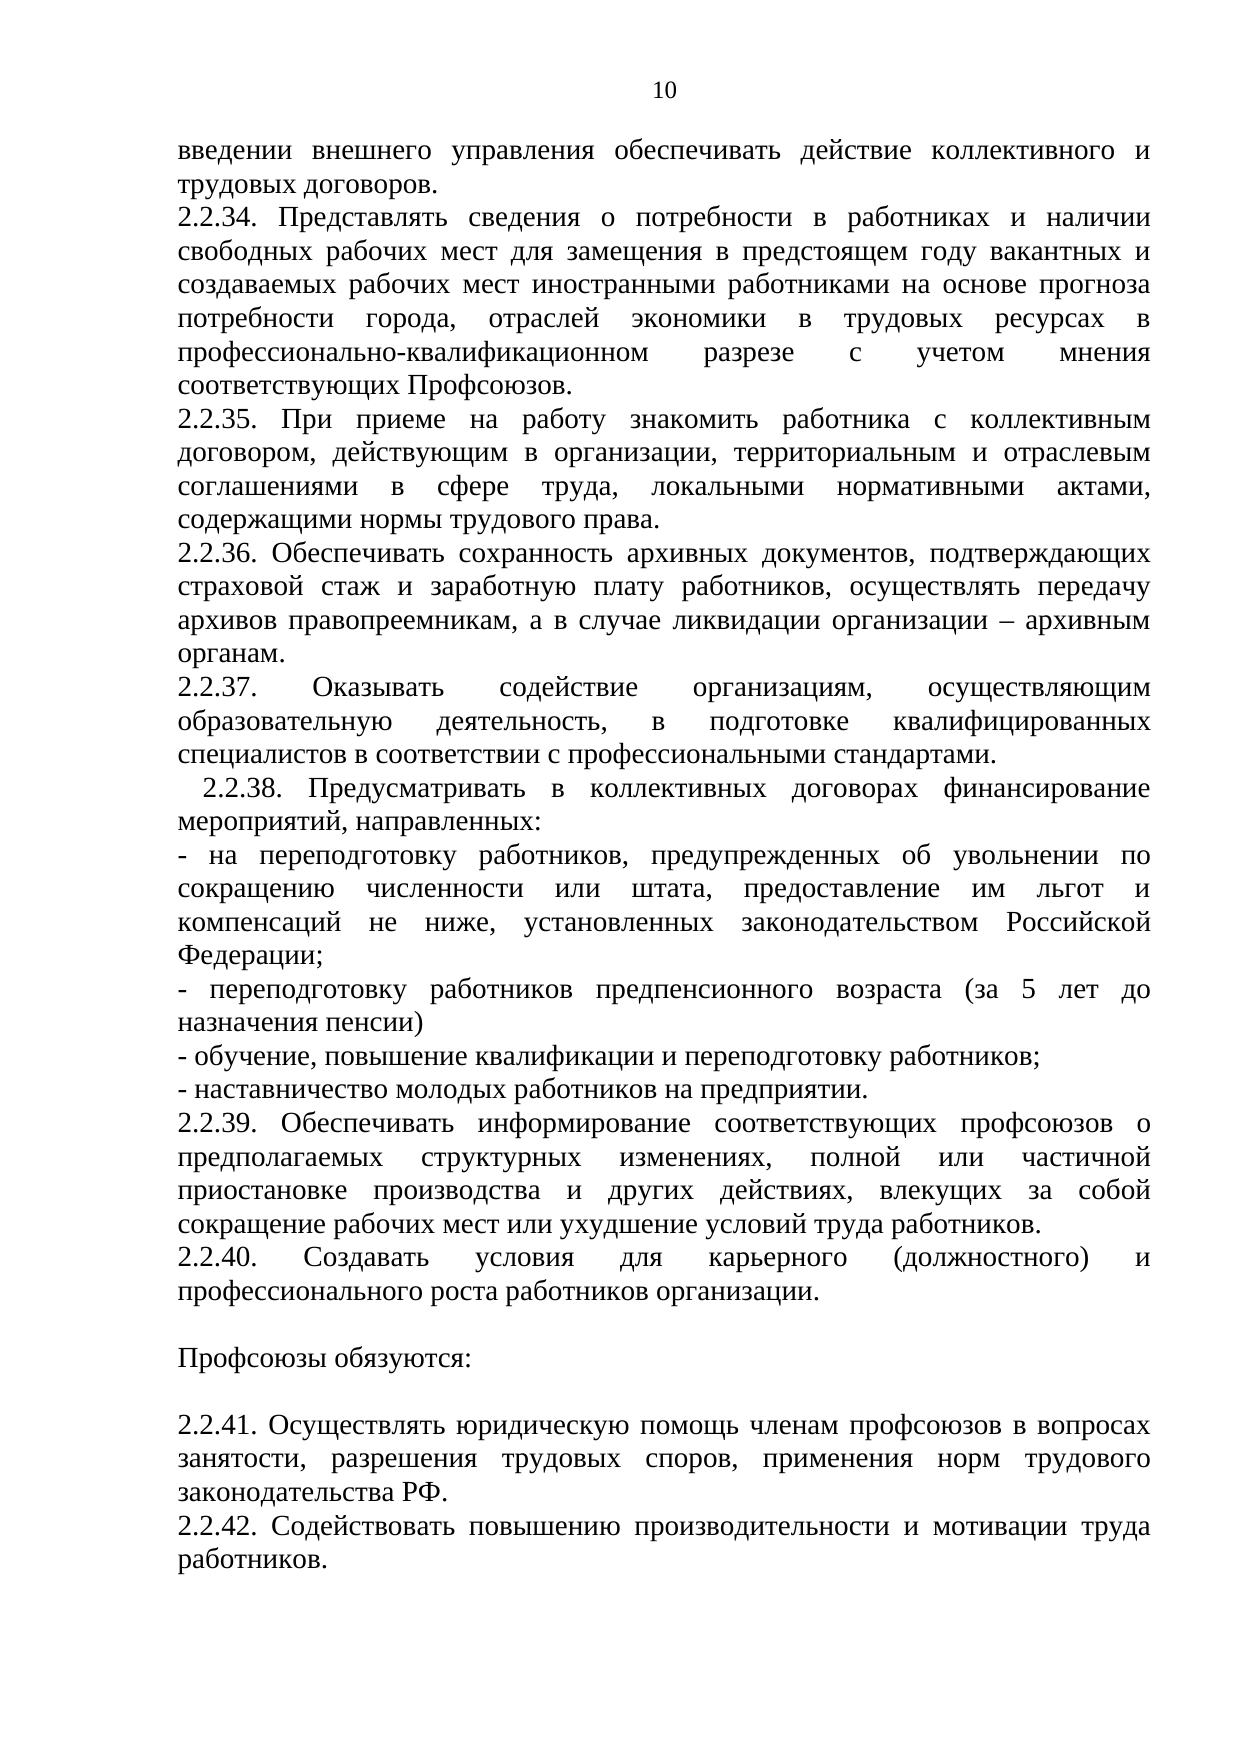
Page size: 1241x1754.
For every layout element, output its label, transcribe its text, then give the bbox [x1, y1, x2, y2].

text 2.2.39. Обеспечивать информирование соответствующих профсоюзов о предполагаемых структурных изменениях, полной или частичной приостановке производства и других действиях, влекущих за собой сокращение рабочих мест или ухудшение условий труда работников. [177, 1105, 1152, 1239]
text - на переподготовку работников, предупрежденных об увольнении по сокращению численности или штата, предоставление им льгот и компенсаций не ниже, установленных законодательством Российской Федерации; [177, 837, 1152, 971]
text 2.2.37. Оказывать содействие организациям, осуществляющим образовательную деятельность, в подготовке квалифицированных специалистов в соответствии с профессиональными стандартами. [177, 669, 1152, 770]
text 2.2.42. Содействовать повышению производительности и мотивации труда работников. [177, 1508, 1152, 1575]
text 2.2.38. Предусматривать в коллективных договорах финансирование мероприятий, направленных: [177, 770, 1152, 837]
text - наставничество молодых работников на предприятии. [177, 1072, 1152, 1105]
text 2.2.35. При приеме на работу знакомить работника с коллективным договором, действующим в организации, территориальным и отраслевым соглашениями в сфере труда, локальными нормативными актами, содержащими нормы трудового права. [177, 401, 1152, 535]
text 2.2.41. Осуществлять юридическую помощь членам профсоюзов в вопросах занятости, разрешения трудовых споров, применения норм трудового законодательства РФ. [177, 1407, 1152, 1508]
text Профсоюзы обязуются: [177, 1340, 1152, 1373]
text - обучение, повышение квалификации и переподготовку работников; [177, 1038, 1152, 1072]
text 2.2.36. Обеспечивать сохранность архивных документов, подтверждающих страховой стаж и заработную плату работников, осуществлять передачу архивов правопреемникам, а в случае ликвидации организации – архивным органам. [177, 535, 1152, 669]
text 2.2.34. Представлять сведения о потребности в работниках и наличии свободных рабочих мест для замещения в предстоящем году вакантных и создаваемых рабочих мест иностранными работниками на основе прогноза потребности города, отраслей экономики в трудовых ресурсах в профессионально-квалификационном разрезе с учетом мнения соответствующих Профсоюзов. [177, 199, 1152, 401]
text 2.2.40. Создавать условия для карьерного (должностного) и профессионального роста работников организации. [177, 1239, 1152, 1306]
text - переподготовку работников предпенсионного возраста (за 5 лет до назначения пенсии) [177, 971, 1152, 1038]
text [177, 132, 1152, 199]
